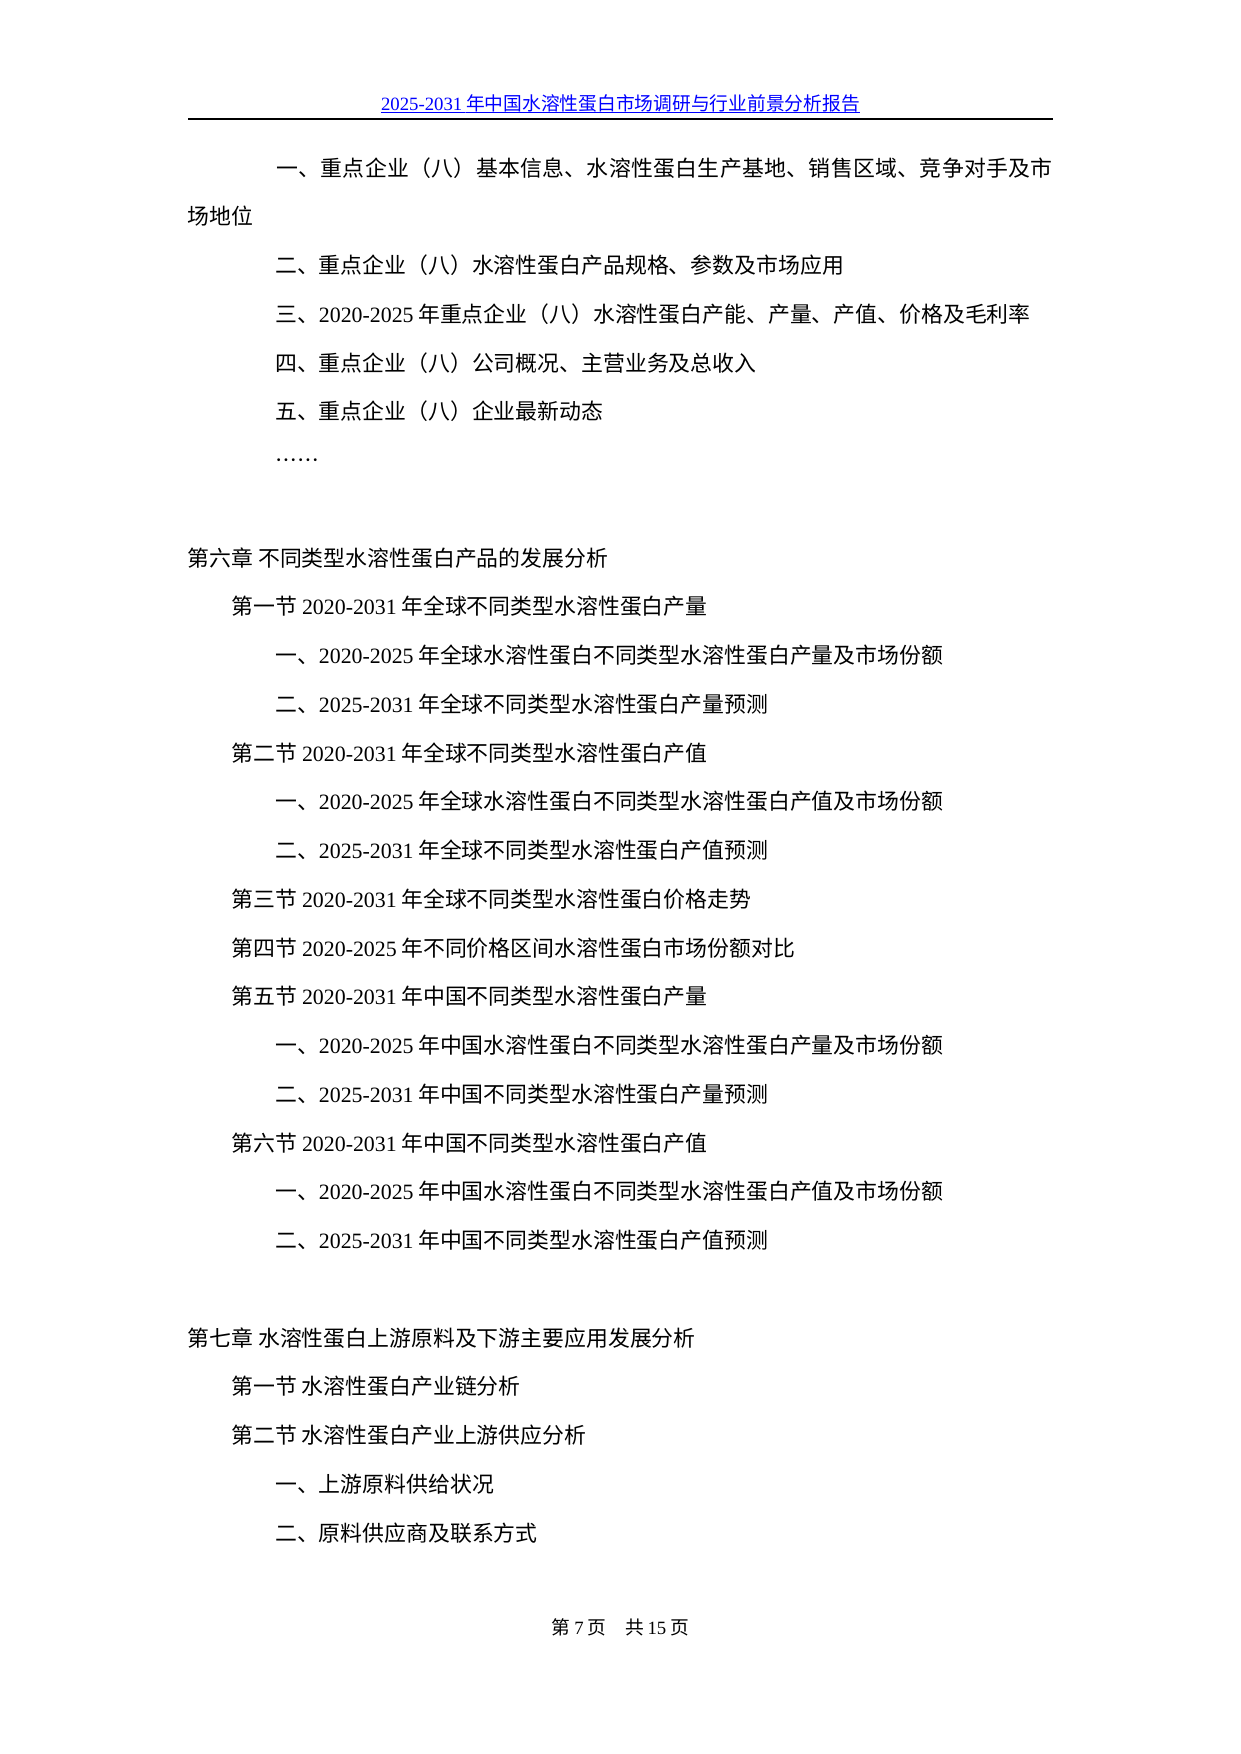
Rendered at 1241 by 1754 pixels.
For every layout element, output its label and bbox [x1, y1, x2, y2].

text [187, 150, 1053, 1548]
